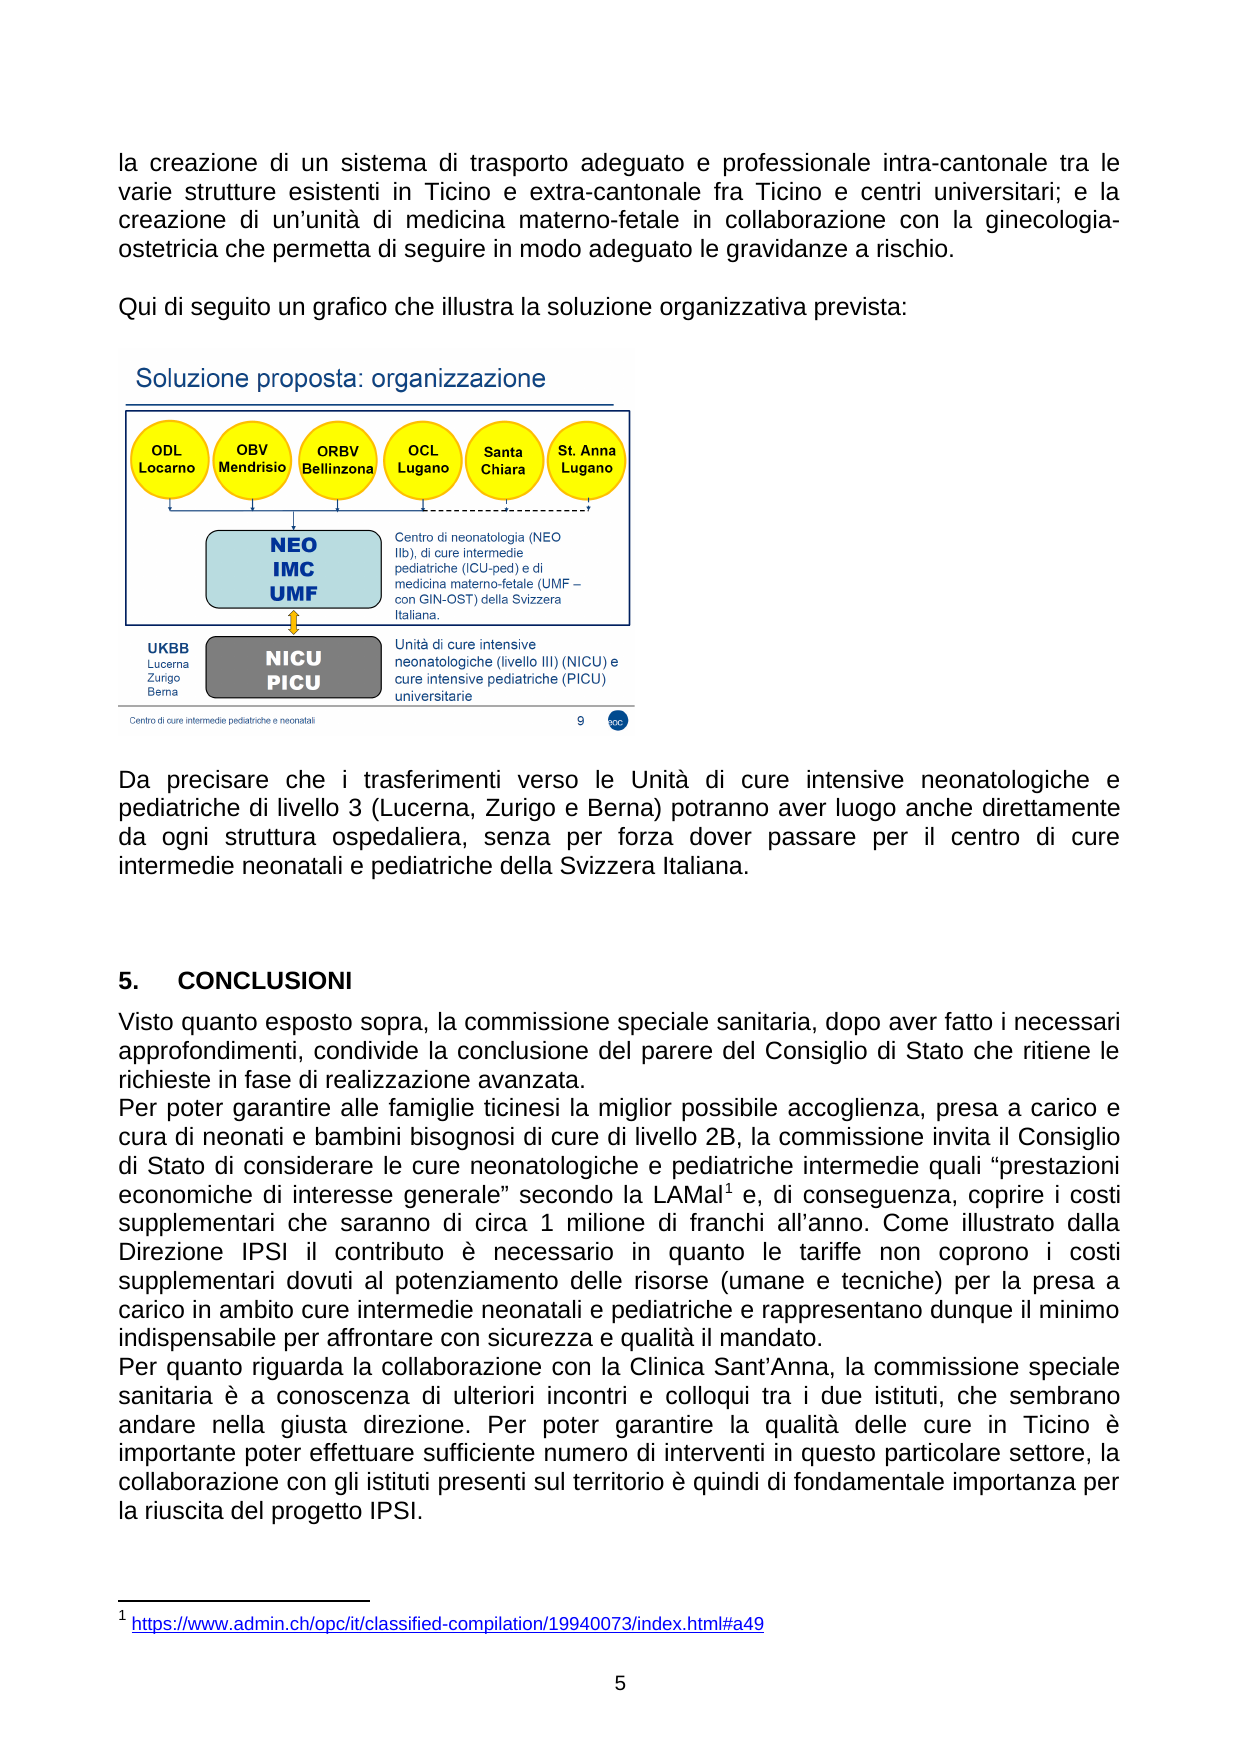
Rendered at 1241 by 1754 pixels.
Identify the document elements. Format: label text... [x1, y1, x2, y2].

text Per quanto riguarda la collaborazione con la Clinica Sant’Anna, la commissione speciale sanitaria è a conoscenza di ulteriori incontri e colloqui tra i due istituti, che sembrano andare nella giusta direzione. Per poter garantire la qualità delle cure in Ticino è importante poter effettuare sufficiente numero di interventi in questo particolare settore, la collaborazione con gli istituti presenti sul territorio è quindi di fondamentale importanza per la riuscita del progetto IPSI. [118, 1352, 1122, 1525]
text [118, 148, 1122, 263]
text Da precisare che i trasferimenti verso le Unità di cure intensive neonatologiche e pediatriche di livello 3 (Lucerna, Zurigo e Berna) potranno aver luogo anche direttamente da ogni struttura ospedaliera, senza per forza dover passare per il centro di cure intermedie neonatali e pediatriche della Svizzera Italiana. [118, 765, 1122, 880]
subtitle CONCLUSIONI [118, 966, 1122, 995]
text Qui di seguito un grafico che illustra la soluzione organizzativa prevista: [118, 291, 1122, 320]
text Per poter garantire alle famiglie ticinesi la miglior possibile accoglienza, presa a carico e cura di neonati e bambini bisognosi di cure di livello 2B, la commissione invita il Consiglio di Stato di considerare le cure neonatologiche e pediatriche intermedie quali “prestazioni economiche di interesse generale” secondo la LAMal e, di conseguenza, coprire i costi supplementari che saranno di circa 1 milione di franchi all’anno. Come illustrato dalla Direzione IPSI il contributo è necessario in quanto le tariffe non coprono i costi supplementari dovuti al potenziamento delle risorse (umane e tecniche) per la presa a carico in ambito cure intermedie neonatali e pediatriche e rappresentano dunque il minimo indispensabile per affrontare con sicurezza e qualità il mandato. [118, 1093, 1122, 1352]
text Visto quanto esposto sopra, la commissione speciale sanitaria, dopo aver fatto i necessari approfondimenti, condivide la conclusione del parere del Consiglio di Stato che ritiene le richieste in fase di realizzazione avanzata. [118, 1007, 1122, 1093]
